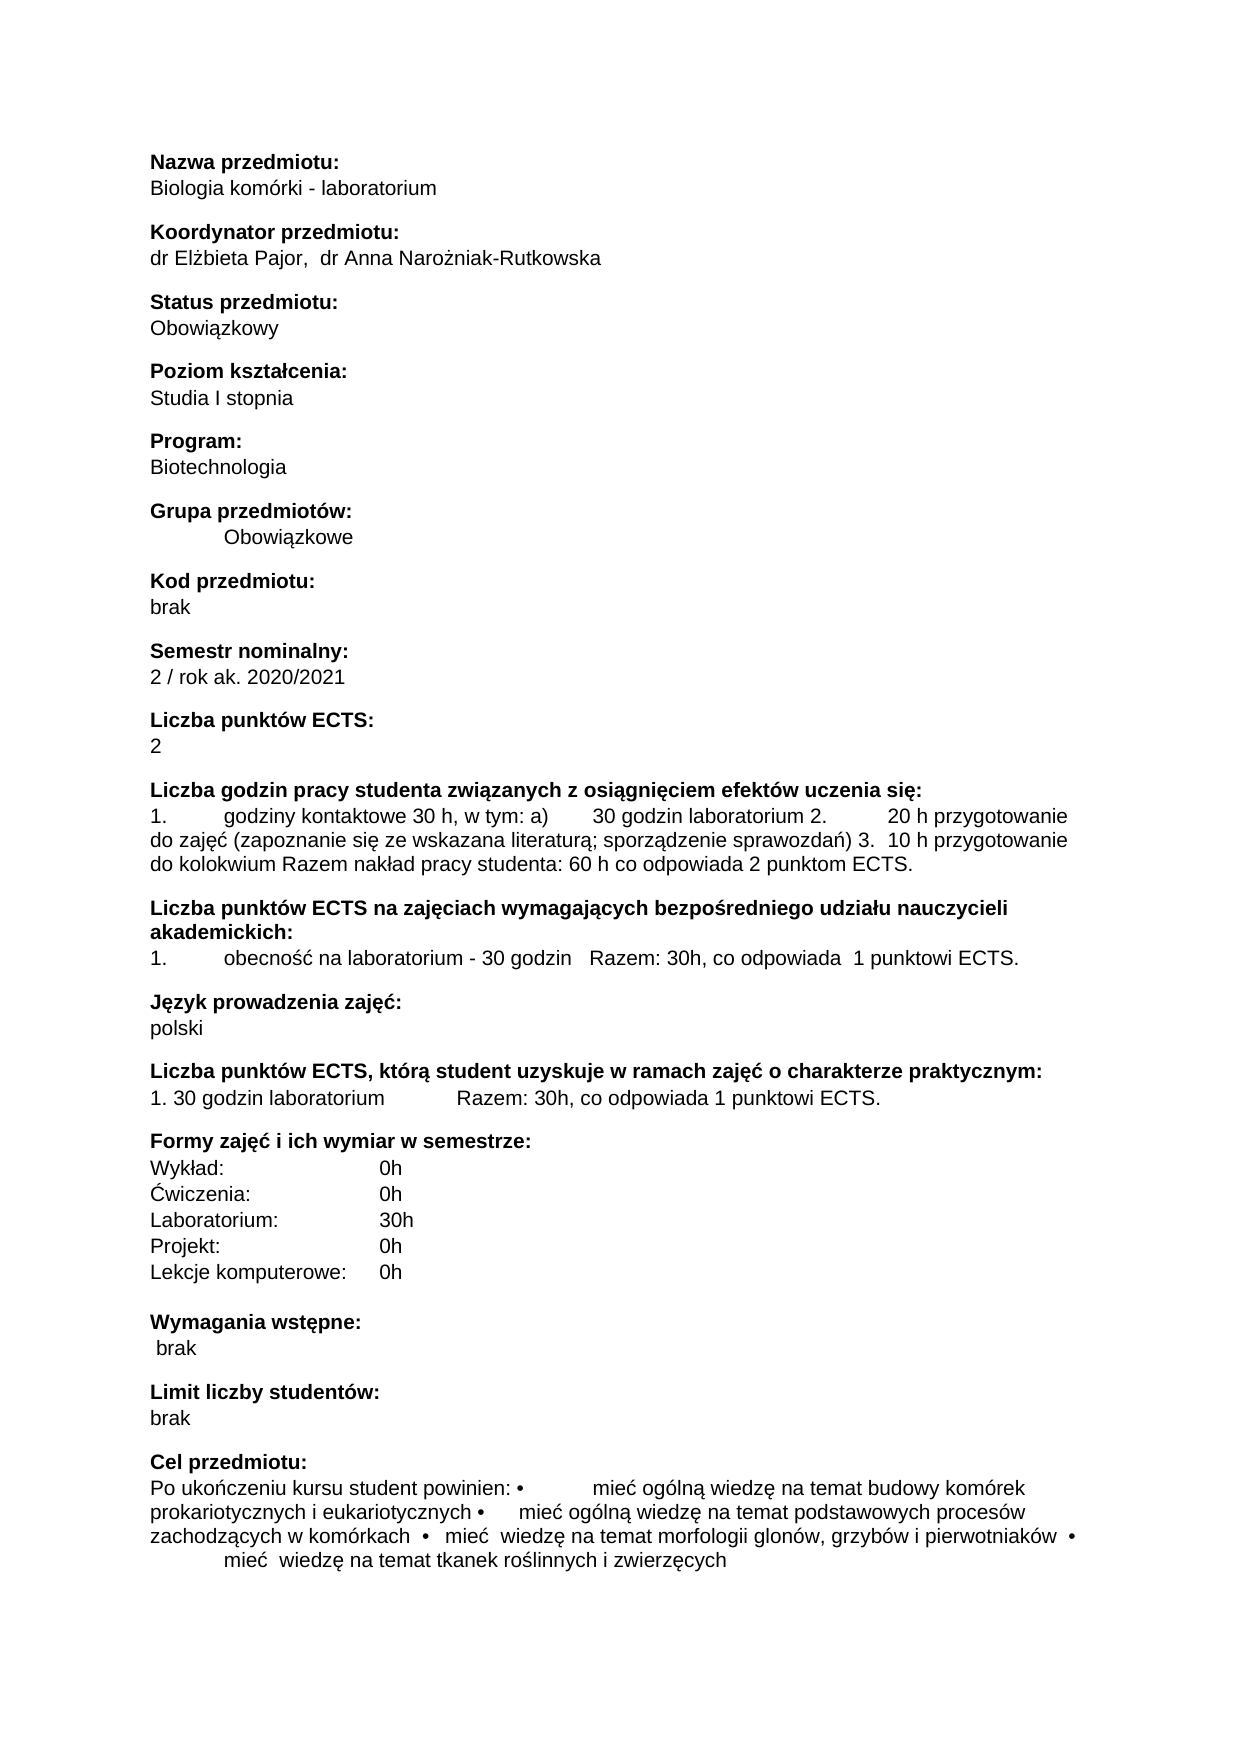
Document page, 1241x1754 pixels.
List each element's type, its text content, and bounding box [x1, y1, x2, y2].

table_cell Lekcje komputerowe: [140, 1260, 367, 1284]
table_cell 0h [369, 1180, 597, 1206]
text Obowiązkowe [150, 525, 1090, 549]
text Grupa przedmiotów: [150, 499, 1090, 523]
text Poziom kształcenia: [150, 359, 1090, 383]
text Semestr nominalny: [150, 638, 1090, 662]
text brak [150, 595, 1090, 619]
text Biotechnologia [150, 455, 1090, 479]
text 1. obecność na laboratorium - 30 godzin Razem: 30h, co odpowiada 1 punktowi ECTS. [150, 946, 1090, 970]
text Kod przedmiotu: [150, 569, 1090, 593]
text Po ukończeniu kursu student powinien: • mieć ogólną wiedzę na temat budowy komórek prokariotycznych i eukariotycznych • mieć ogólną wiedzę na temat podstawowych procesów zachodzących w komórkach • mieć wiedzę na temat morfologii glonów, grzybów i pierwotniaków • mieć wiedzę na temat tkanek roślinnych i zwierzęcych [150, 1476, 1090, 1571]
text Limit liczby studentów: [150, 1380, 1090, 1404]
text Formy zajęć i ich wymiar w semestrze: [150, 1129, 1090, 1153]
table_cell 0h [369, 1232, 597, 1258]
text Status przedmiotu: [150, 289, 1090, 313]
text polski [150, 1016, 1090, 1039]
table_cell 0h [369, 1258, 597, 1284]
text brak [150, 1336, 1090, 1360]
table_cell Ćwiczenia: [140, 1182, 367, 1206]
text dr Elżbieta Pajor, dr Anna Narożniak-Rutkowska [150, 246, 1090, 270]
text 2 / rok ak. 2020/2021 [150, 664, 1090, 688]
text Studia I stopnia [150, 385, 1090, 409]
table_cell 30h [369, 1206, 597, 1232]
table_header Wykład: [140, 1156, 367, 1180]
text Liczba godzin pracy studenta związanych z osiągnięciem efektów uczenia się: [150, 778, 1090, 802]
table_cell Laboratorium: [140, 1208, 367, 1232]
text Liczba punktów ECTS, którą student uzyskuje w ramach zajęć o charakterze praktycznym: [150, 1059, 1090, 1083]
text Obowiązkowy [150, 316, 1090, 339]
text brak [150, 1406, 1090, 1430]
text Wymagania wstępne: [150, 1310, 1090, 1334]
text Cel przedmiotu: [150, 1449, 1090, 1473]
text Język prowadzenia zajęć: [150, 989, 1090, 1013]
table_header 0h [369, 1156, 597, 1180]
text Biologia komórki - laboratorium [150, 176, 1090, 200]
text Koordynator przedmiotu: [150, 220, 1090, 244]
text Liczba punktów ECTS: [150, 708, 1090, 732]
text 1. 30 godzin laboratorium Razem: 30h, co odpowiada 1 punktowi ECTS. [150, 1085, 1090, 1109]
text 1. godziny kontaktowe 30 h, w tym: a) 30 godzin laboratorium 2. 20 h przygotowanie do zajęć (zapoznanie się ze wskazana literaturą; sporządzenie sprawozdań) 3. 10 h przygotowanie do kolokwium Razem nakład pracy studenta: 60 h co odpowiada 2 punktom ECTS. [150, 804, 1090, 876]
text Nazwa przedmiotu: [150, 150, 1090, 174]
text 2 [150, 734, 1090, 758]
text Liczba punktów ECTS na zajęciach wymagających bezpośredniego udziału nauczycieli akademickich: [150, 896, 1090, 944]
table_cell Projekt: [140, 1234, 367, 1258]
text Program: [150, 429, 1090, 453]
